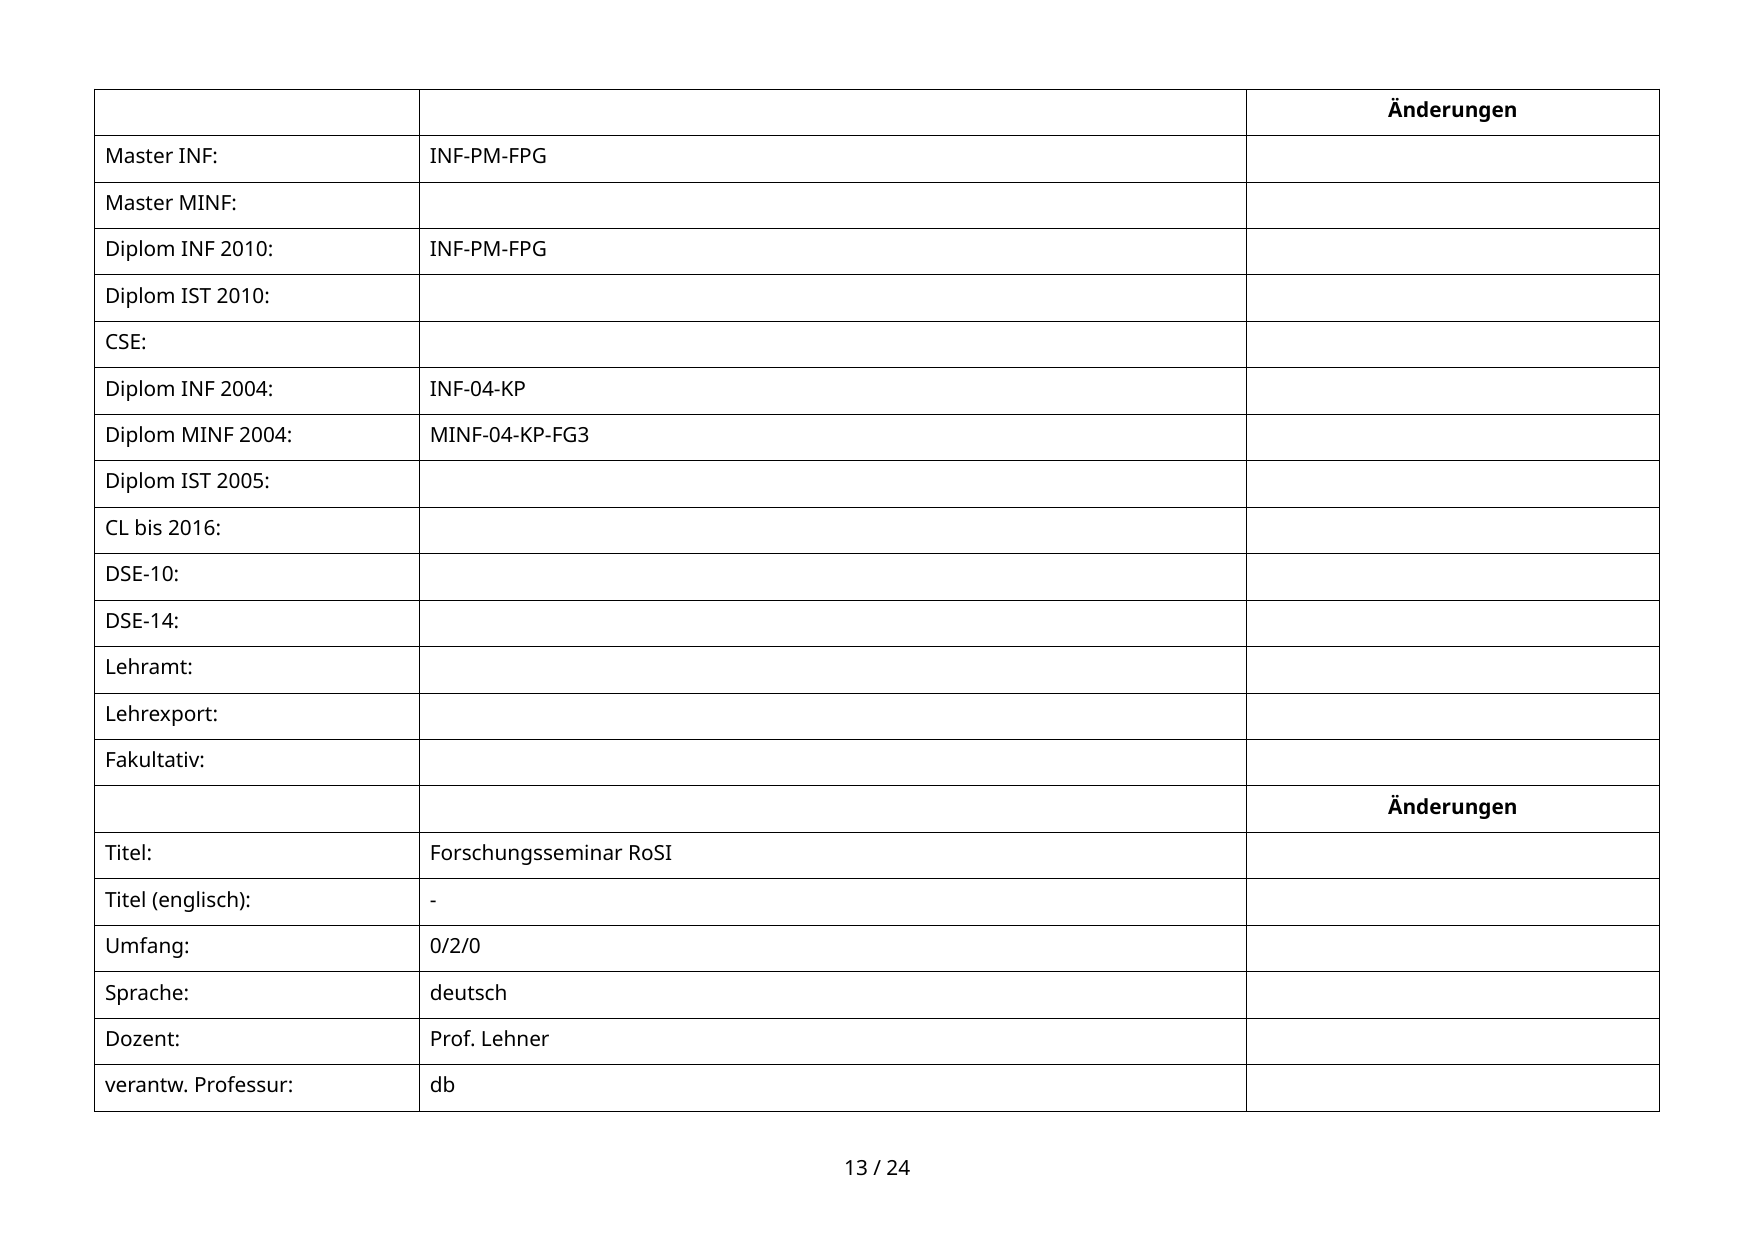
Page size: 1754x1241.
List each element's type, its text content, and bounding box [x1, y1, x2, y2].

table_cell Diplom IST 2005: [95, 461, 419, 507]
table_cell Forschungsseminar RoSI [420, 833, 1246, 878]
table_header Änderungen [1247, 90, 1659, 135]
table_cell [420, 322, 1246, 367]
table_cell [1247, 136, 1659, 181]
table_cell [1247, 972, 1659, 1018]
table_cell [1247, 554, 1659, 599]
table_cell CSE: [95, 322, 419, 367]
table_cell [1247, 879, 1659, 925]
table_cell [1247, 601, 1659, 646]
table_cell [1247, 694, 1659, 739]
table_cell [420, 183, 1246, 228]
table_cell Prof. Lehner [420, 1019, 1246, 1064]
table_cell [1247, 322, 1659, 367]
table_cell [1247, 833, 1659, 878]
table_header [420, 786, 1246, 832]
table_cell [420, 601, 1246, 646]
table_cell CL bis 2016: [95, 508, 419, 553]
table_cell Sprache: [95, 972, 419, 1018]
table_cell Diplom INF 2010: [95, 229, 419, 274]
table_cell Titel (englisch): [95, 879, 419, 925]
table_cell Master INF: [95, 136, 419, 181]
table_cell - [420, 879, 1246, 925]
table_cell Titel: [95, 833, 419, 878]
table_cell [1247, 740, 1659, 785]
table_cell 0/2/0 [420, 926, 1246, 971]
table_cell INF-PM-FPG [420, 136, 1246, 181]
table_cell Master MINF: [95, 183, 419, 228]
table_header [95, 90, 419, 135]
table_cell [1247, 461, 1659, 507]
table_cell [1247, 647, 1659, 692]
table_cell [420, 508, 1246, 553]
table_cell deutsch [420, 972, 1246, 1018]
table_cell Lehramt: [95, 647, 419, 692]
table_cell Dozent: [95, 1019, 419, 1064]
table_cell INF-PM-FPG [420, 229, 1246, 274]
table_cell [1247, 926, 1659, 971]
table_cell verantw. Professur: [95, 1065, 419, 1111]
table_header Änderungen [1247, 786, 1659, 832]
table_cell [1247, 415, 1659, 460]
table_header [95, 786, 419, 832]
table_header [420, 90, 1246, 135]
table_cell Umfang: [95, 926, 419, 971]
table_cell [1247, 275, 1659, 321]
table_cell [420, 275, 1246, 321]
table_cell Lehrexport: [95, 694, 419, 739]
table_cell MINF-04-KP-FG3 [420, 415, 1246, 460]
table_cell [1247, 508, 1659, 553]
table_cell DSE-10: [95, 554, 419, 599]
table_cell DSE-14: [95, 601, 419, 646]
table_cell [420, 647, 1246, 692]
table_cell [420, 694, 1246, 739]
table_cell Diplom INF 2004: [95, 368, 419, 414]
table_cell [1247, 229, 1659, 274]
table_cell Diplom IST 2010: [95, 275, 419, 321]
table_cell [420, 554, 1246, 599]
table_cell INF-04-KP [420, 368, 1246, 414]
table_cell db [420, 1065, 1246, 1111]
table_cell [1247, 1019, 1659, 1064]
table_cell [420, 461, 1246, 507]
table_cell [1247, 183, 1659, 228]
table_cell Diplom MINF 2004: [95, 415, 419, 460]
table_cell [420, 740, 1246, 785]
table_cell Fakultativ: [95, 740, 419, 785]
table_cell [1247, 1065, 1659, 1111]
table_cell [1247, 368, 1659, 414]
